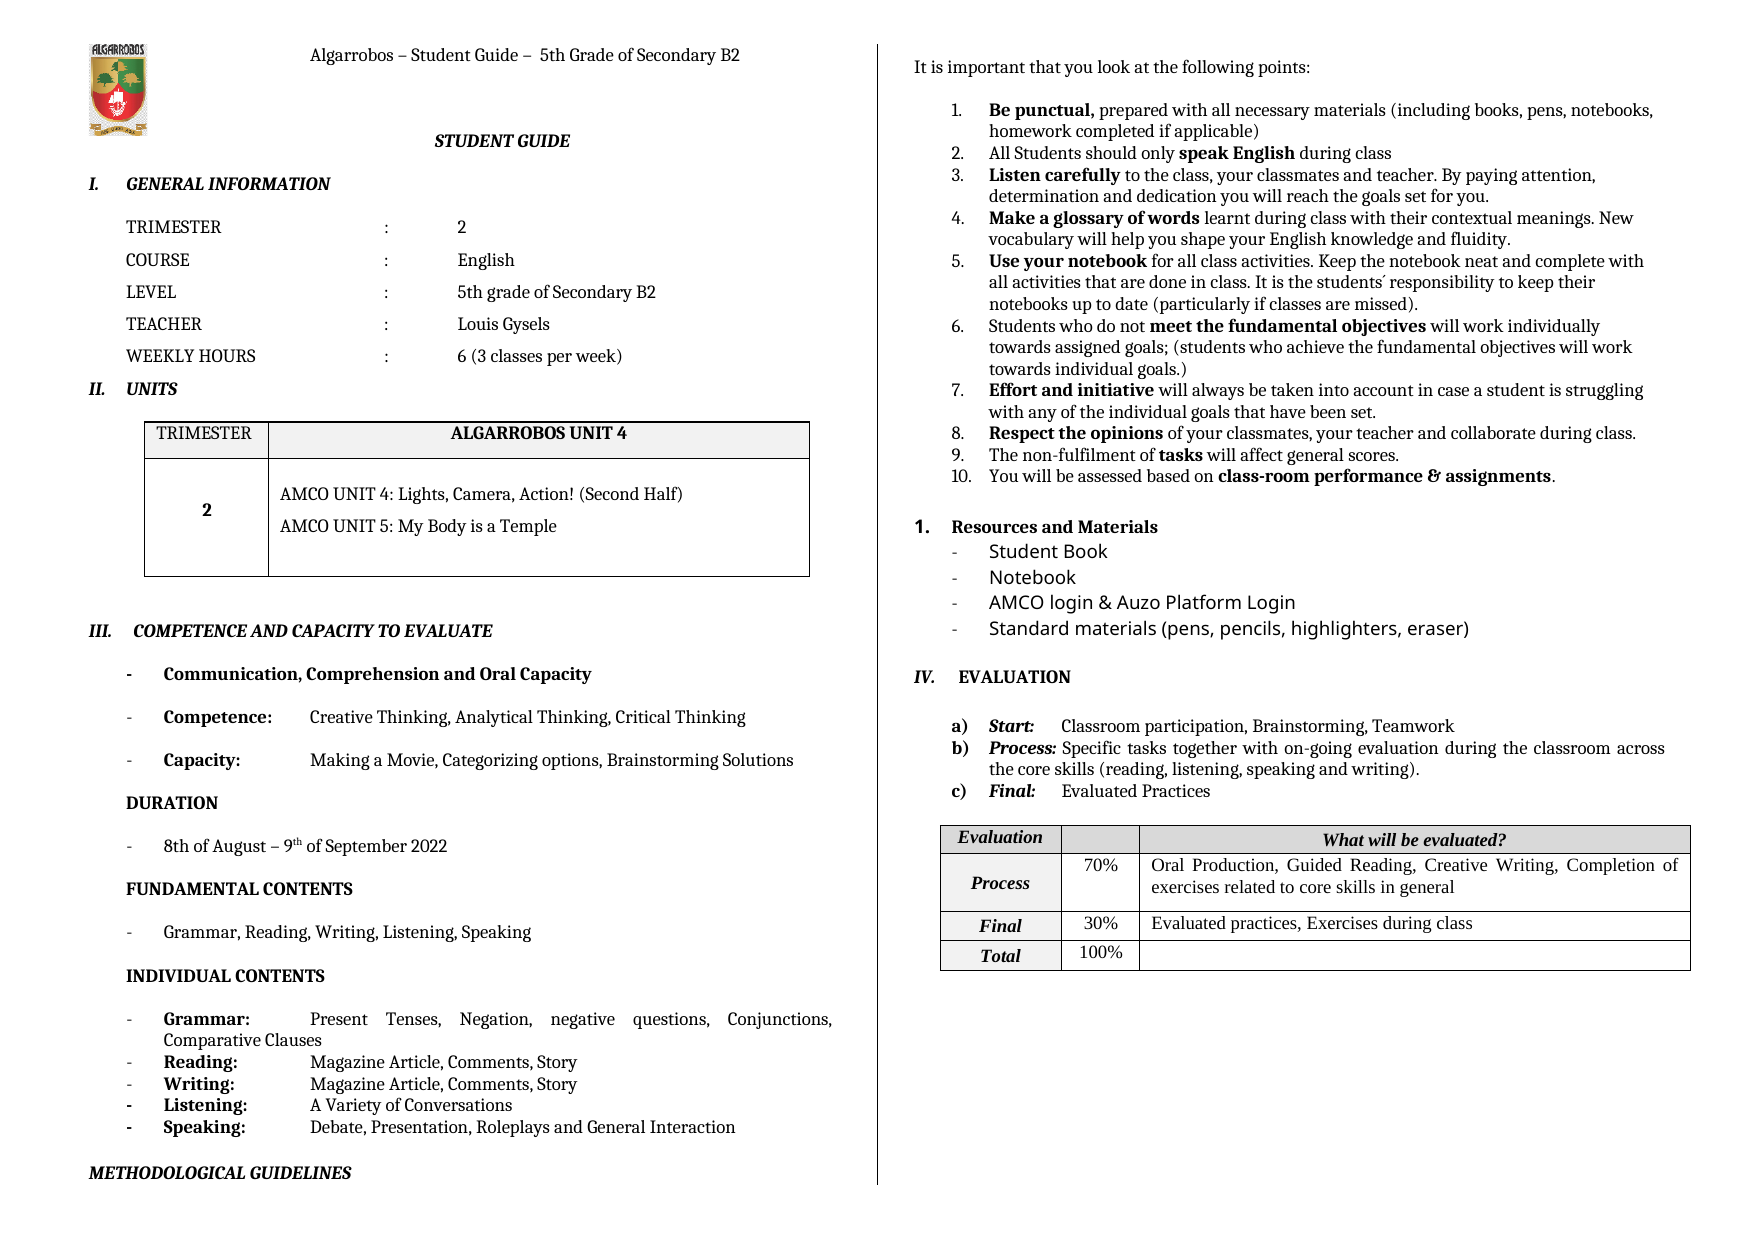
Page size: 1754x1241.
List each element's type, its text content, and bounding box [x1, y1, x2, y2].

table_header [1062, 826, 1139, 853]
list COMPETENCE AND CAPACITY TO EVALUATE [89, 620, 840, 642]
list 8th of August – 9th of September 2022 [126, 836, 840, 857]
list Respect the opinions of your classmates, your teacher and collaborate during class. [951, 423, 1665, 444]
text WEEKLY HOURS : 6 (3 classes per week) [126, 346, 840, 368]
text STUDENT GUIDE [89, 131, 840, 152]
table_cell 100% [1062, 941, 1139, 970]
list GENERAL INFORMATION [89, 174, 840, 195]
list AMCO login & Auzo Platform Login [951, 590, 1665, 615]
text INDIVIDUAL CONTENTS [91, 965, 840, 987]
list EVALUATION [914, 666, 1665, 688]
table_cell Evaluated practices, Exercises during class [1140, 912, 1690, 940]
list Communication, Comprehension and Oral Capacity [126, 663, 840, 685]
text TRIMESTER : 2 [126, 217, 840, 238]
list Notebook [951, 564, 1665, 590]
list UNITS [89, 378, 840, 400]
list Use your notebook for all class activities. Keep the notebook neat and complete with all activities that are done in class. It is the students´ responsibility to keep their notebooks up to date (particularly if classes are missed). [951, 250, 1665, 315]
table_cell Process [941, 854, 1061, 911]
list Speaking: Debate, Presentation, Roleplays and General Interaction [126, 1116, 833, 1138]
list Be punctual, prepared with all necessary materials (including books, pens, notebooks, homework completed if applicable) [951, 99, 1665, 143]
list Grammar, Reading, Writing, Listening, Speaking [126, 922, 833, 944]
text METHODOLOGICAL GUIDELINES [89, 1162, 833, 1184]
list Standard materials (pens, pencils, highlighters, eraser) [951, 615, 1665, 641]
list All Students should only speak English during class [951, 143, 1665, 164]
table_cell Total [941, 941, 1061, 970]
text LEVEL : 5th grade of Secondary B2 [126, 281, 840, 303]
list Writing: Magazine Article, Comments, Story [126, 1073, 833, 1094]
table_cell [1140, 941, 1690, 970]
list Process: Specific tasks together with on-going evaluation during the classroom across the core skills (reading, listening, speaking and writing). [951, 737, 1665, 781]
text DURATION [91, 793, 840, 814]
list Capacity: Making a Movie, Categorizing options, Brainstorming Solutions [126, 749, 840, 771]
text TEACHER : Louis Gysels [126, 314, 840, 335]
list Students who do not meet the fundamental objectives will work individually towards assigned goals; (students who achieve the fundamental objectives will work towards individual goals.) [951, 315, 1665, 380]
list Student Book [951, 539, 1665, 564]
text Algarrobos – Student Guide – 5th Grade of Secondary B2 [310, 44, 840, 66]
table_cell AMCO UNIT 4: Lights, Camera, Action! (Second Half) AMCO UNIT 5: My Body is a Temple [269, 459, 809, 576]
table_cell 30% [1062, 912, 1139, 940]
list Final: Evaluated Practices [951, 781, 1665, 802]
list You will be assessed based on class-room performance & assignments. [951, 466, 1665, 488]
picture [88, 44, 148, 136]
text COURSE : English [126, 249, 840, 271]
list Reading: Magazine Article, Comments, Story [126, 1051, 833, 1073]
table_header What will be evaluated? [1140, 826, 1690, 853]
list Listen carefully to the class, your classmates and teacher. By paying attention, determination and dedication you will reach the goals set for you. [951, 164, 1665, 207]
table_header TRIMESTER [145, 423, 268, 458]
table_cell 2 [145, 459, 268, 576]
list Effort and initiative will always be taken into account in case a student is struggling with any of the individual goals that have been set. [951, 380, 1665, 423]
list Listening: A Variety of Conversations [126, 1094, 833, 1116]
list Make a glossary of words learnt during class with their contextual meanings. New vocabulary will help you shape your English knowledge and fluidity. [951, 207, 1665, 250]
list Competence: Creative Thinking, Analytical Thinking, Critical Thinking [126, 706, 840, 728]
list Grammar: Present Tenses, Negation, negative questions, Conjunctions, Comparative Clauses [126, 1008, 833, 1051]
list Resources and Materials [914, 513, 1665, 539]
text It is important that you look at the following points: [914, 56, 1665, 78]
table_cell Oral Production, Guided Reading, Creative Writing, Completion of exercises related to core skills in general [1140, 854, 1690, 911]
list The non-fulfilment of tasks will affect general scores. [951, 444, 1665, 466]
text FUNDAMENTAL CONTENTS [91, 879, 840, 901]
list Start: Classroom participation, Brainstorming, Teamwork [951, 716, 1665, 737]
table_header ALGARROBOS UNIT 4 [269, 423, 809, 458]
table_cell 70% [1062, 854, 1139, 911]
table_cell Final [941, 912, 1061, 940]
table_header Evaluation [941, 826, 1061, 853]
